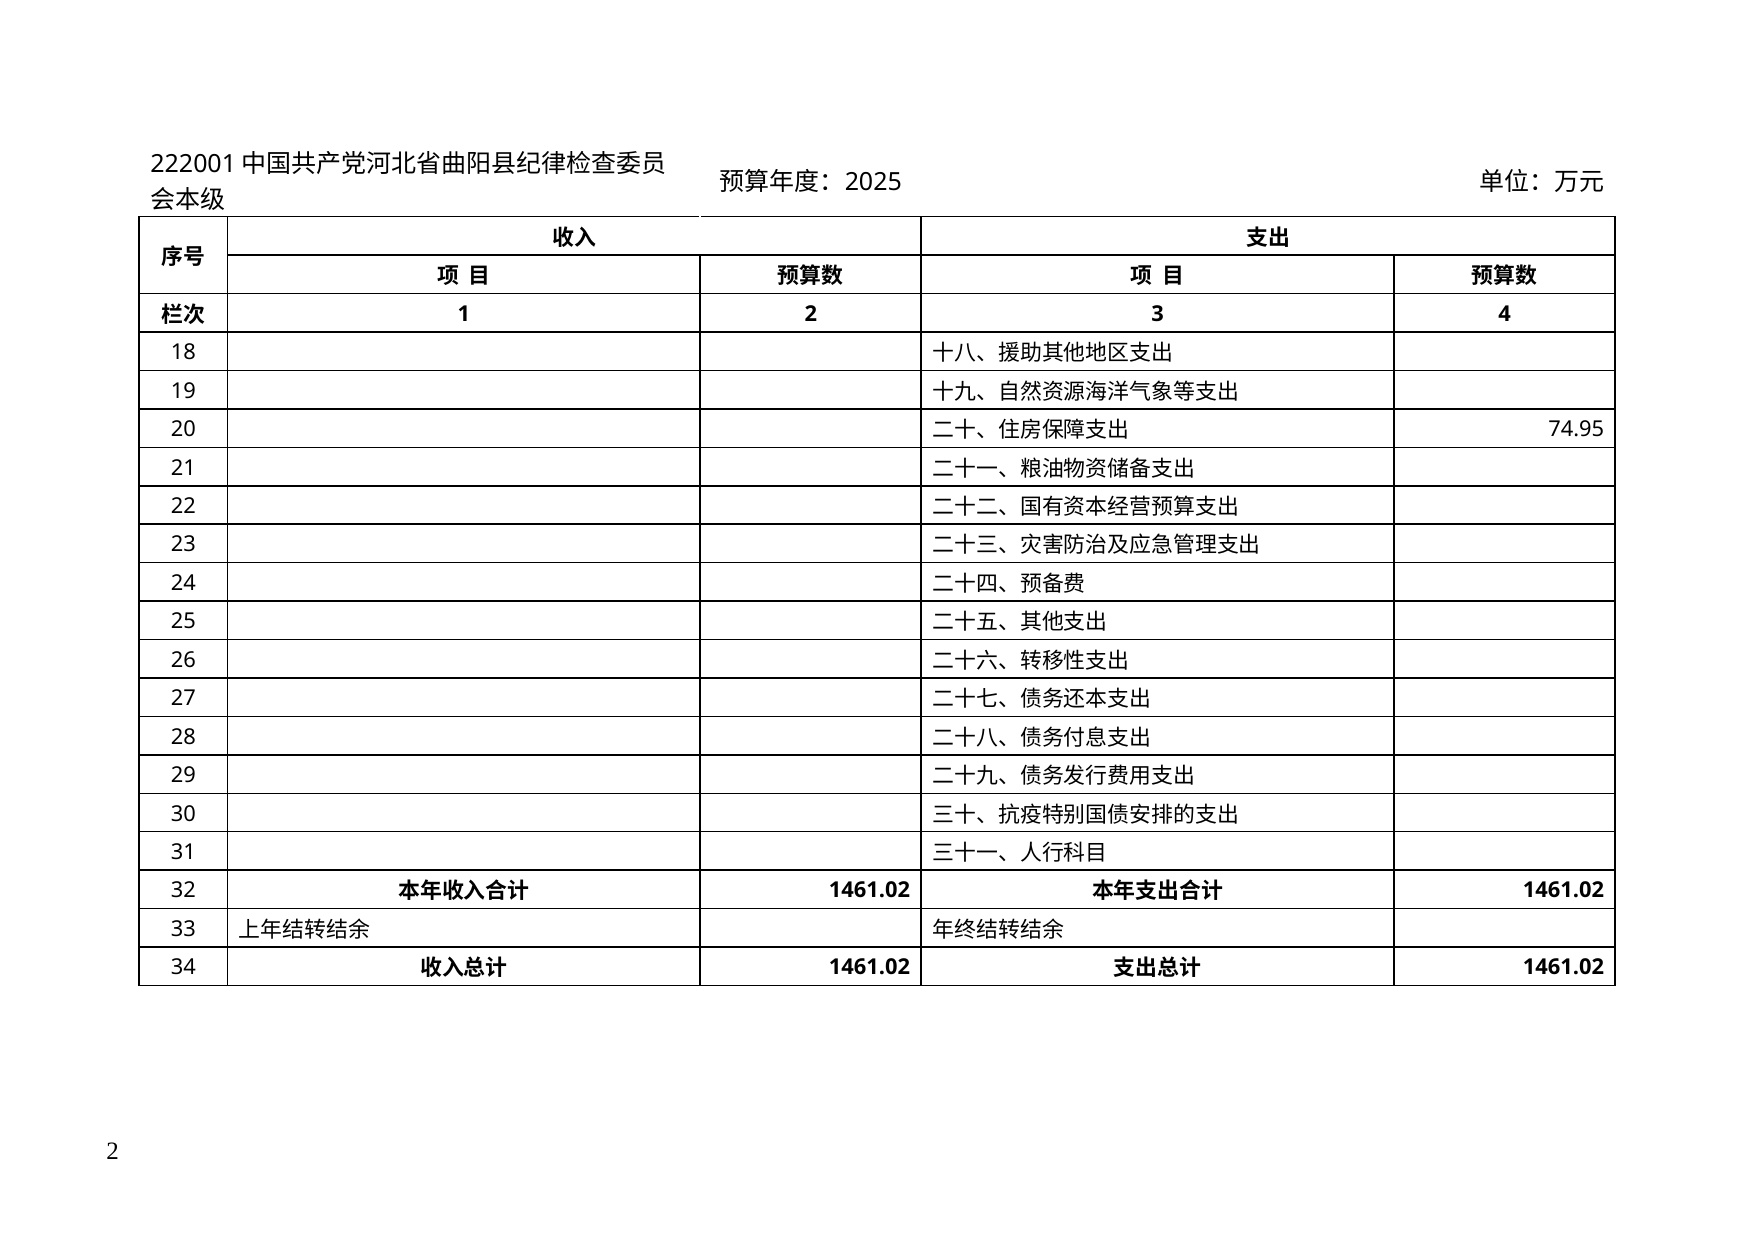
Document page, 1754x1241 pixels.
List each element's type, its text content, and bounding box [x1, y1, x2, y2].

table_cell 74.95 [1395, 410, 1614, 446]
table_cell [228, 333, 699, 369]
table_cell [228, 679, 699, 716]
table_cell [701, 909, 920, 946]
table_cell 本年支出合计 [922, 871, 1393, 908]
table_cell 支出 [922, 217, 1614, 254]
table_cell [1395, 640, 1614, 677]
table_cell [228, 371, 699, 408]
table_cell 1461.02 [701, 948, 920, 984]
table_cell 31 [140, 832, 227, 869]
table_cell 二十、住房保障支出 [922, 410, 1393, 446]
table_cell 18 [140, 333, 227, 369]
table_cell [1395, 794, 1614, 831]
table_cell 19 [140, 371, 227, 408]
table_cell [1395, 717, 1614, 754]
table_cell [701, 410, 920, 446]
table_cell 4 [1395, 294, 1614, 331]
table_cell [1395, 832, 1614, 869]
table_cell [701, 563, 920, 600]
table_cell [701, 333, 920, 369]
table_cell 1461.02 [1395, 871, 1614, 908]
table_cell 27 [140, 679, 227, 716]
table_cell [1395, 525, 1614, 562]
table_cell 二十四、预备费 [922, 563, 1393, 600]
table_cell 30 [140, 794, 227, 831]
table_cell 3 [922, 294, 1393, 331]
table_cell [1395, 563, 1614, 600]
table_cell 项 目 [228, 256, 699, 293]
table_cell 支出总计 [922, 948, 1393, 984]
table_cell 序号 [140, 217, 227, 293]
table_cell [701, 832, 920, 869]
table_cell [701, 487, 920, 523]
table_cell 1461.02 [1395, 948, 1614, 984]
table_cell 预算数 [701, 256, 920, 293]
table_cell 22 [140, 487, 227, 523]
table_cell 二十五、其他支出 [922, 602, 1393, 639]
table_cell 24 [140, 563, 227, 600]
table_cell [1395, 487, 1614, 523]
table_cell [1395, 602, 1614, 639]
table_cell [701, 756, 920, 792]
table_cell [701, 525, 920, 562]
table_cell [228, 448, 699, 485]
table_cell [228, 756, 699, 792]
table_cell [701, 371, 920, 408]
table_cell [228, 487, 699, 523]
table_cell [701, 448, 920, 485]
table_cell [701, 640, 920, 677]
table_cell 二十二、国有资本经营预算支出 [922, 487, 1393, 523]
table_cell [701, 794, 920, 831]
table_cell 二十八、债务付息支出 [922, 717, 1393, 754]
table_cell 三十、抗疫特别国债安排的支出 [922, 794, 1393, 831]
table_cell 收入总计 [228, 948, 699, 984]
table_cell [1395, 679, 1614, 716]
table_cell [1395, 756, 1614, 792]
table_cell 34 [140, 948, 227, 984]
table_cell [228, 525, 699, 562]
table_cell [228, 640, 699, 677]
table_cell 年终结转结余 [922, 909, 1393, 946]
table_cell [701, 717, 920, 754]
table_cell 29 [140, 756, 227, 792]
table_cell 二十九、债务发行费用支出 [922, 756, 1393, 792]
table_cell [1395, 909, 1614, 946]
table_cell 23 [140, 525, 227, 562]
table_cell 三十一、人行科目 [922, 832, 1393, 869]
table_cell 二十三、灾害防治及应急管理支出 [922, 525, 1393, 562]
table_cell 32 [140, 871, 227, 908]
table_cell 收入 [228, 217, 920, 254]
table_cell 2 [701, 294, 920, 331]
table_cell [1395, 333, 1614, 369]
table_cell [1395, 371, 1614, 408]
table_cell 21 [140, 448, 227, 485]
table_header 单位：万元 [922, 143, 1614, 216]
table_cell 1 [228, 294, 699, 331]
table_cell 十八、援助其他地区支出 [922, 333, 1393, 369]
table_cell [701, 679, 920, 716]
table_cell 二十一、粮油物资储备支出 [922, 448, 1393, 485]
table_cell 1461.02 [701, 871, 920, 908]
table_cell 二十七、债务还本支出 [922, 679, 1393, 716]
table_cell 预算数 [1395, 256, 1614, 293]
table_cell 上年结转结余 [228, 909, 699, 946]
table_cell 26 [140, 640, 227, 677]
table_cell [701, 602, 920, 639]
table_cell 25 [140, 602, 227, 639]
table_cell 33 [140, 909, 227, 946]
table_cell [228, 563, 699, 600]
table_cell 28 [140, 717, 227, 754]
table_cell [228, 602, 699, 639]
table_cell 20 [140, 410, 227, 446]
table_cell [228, 410, 699, 446]
table_cell 二十六、转移性支出 [922, 640, 1393, 677]
table_cell [1395, 448, 1614, 485]
table_cell 十九、自然资源海洋气象等支出 [922, 371, 1393, 408]
table_cell 栏次 [140, 294, 227, 331]
table_header 222001中国共产党河北省曲阳县纪律检查委员会本级 [140, 143, 699, 216]
table_cell [228, 794, 699, 831]
table_header 预算年度：2025 [701, 143, 920, 216]
table_cell 项 目 [922, 256, 1393, 293]
table_cell 本年收入合计 [228, 871, 699, 908]
table_cell [228, 832, 699, 869]
table_cell [228, 717, 699, 754]
